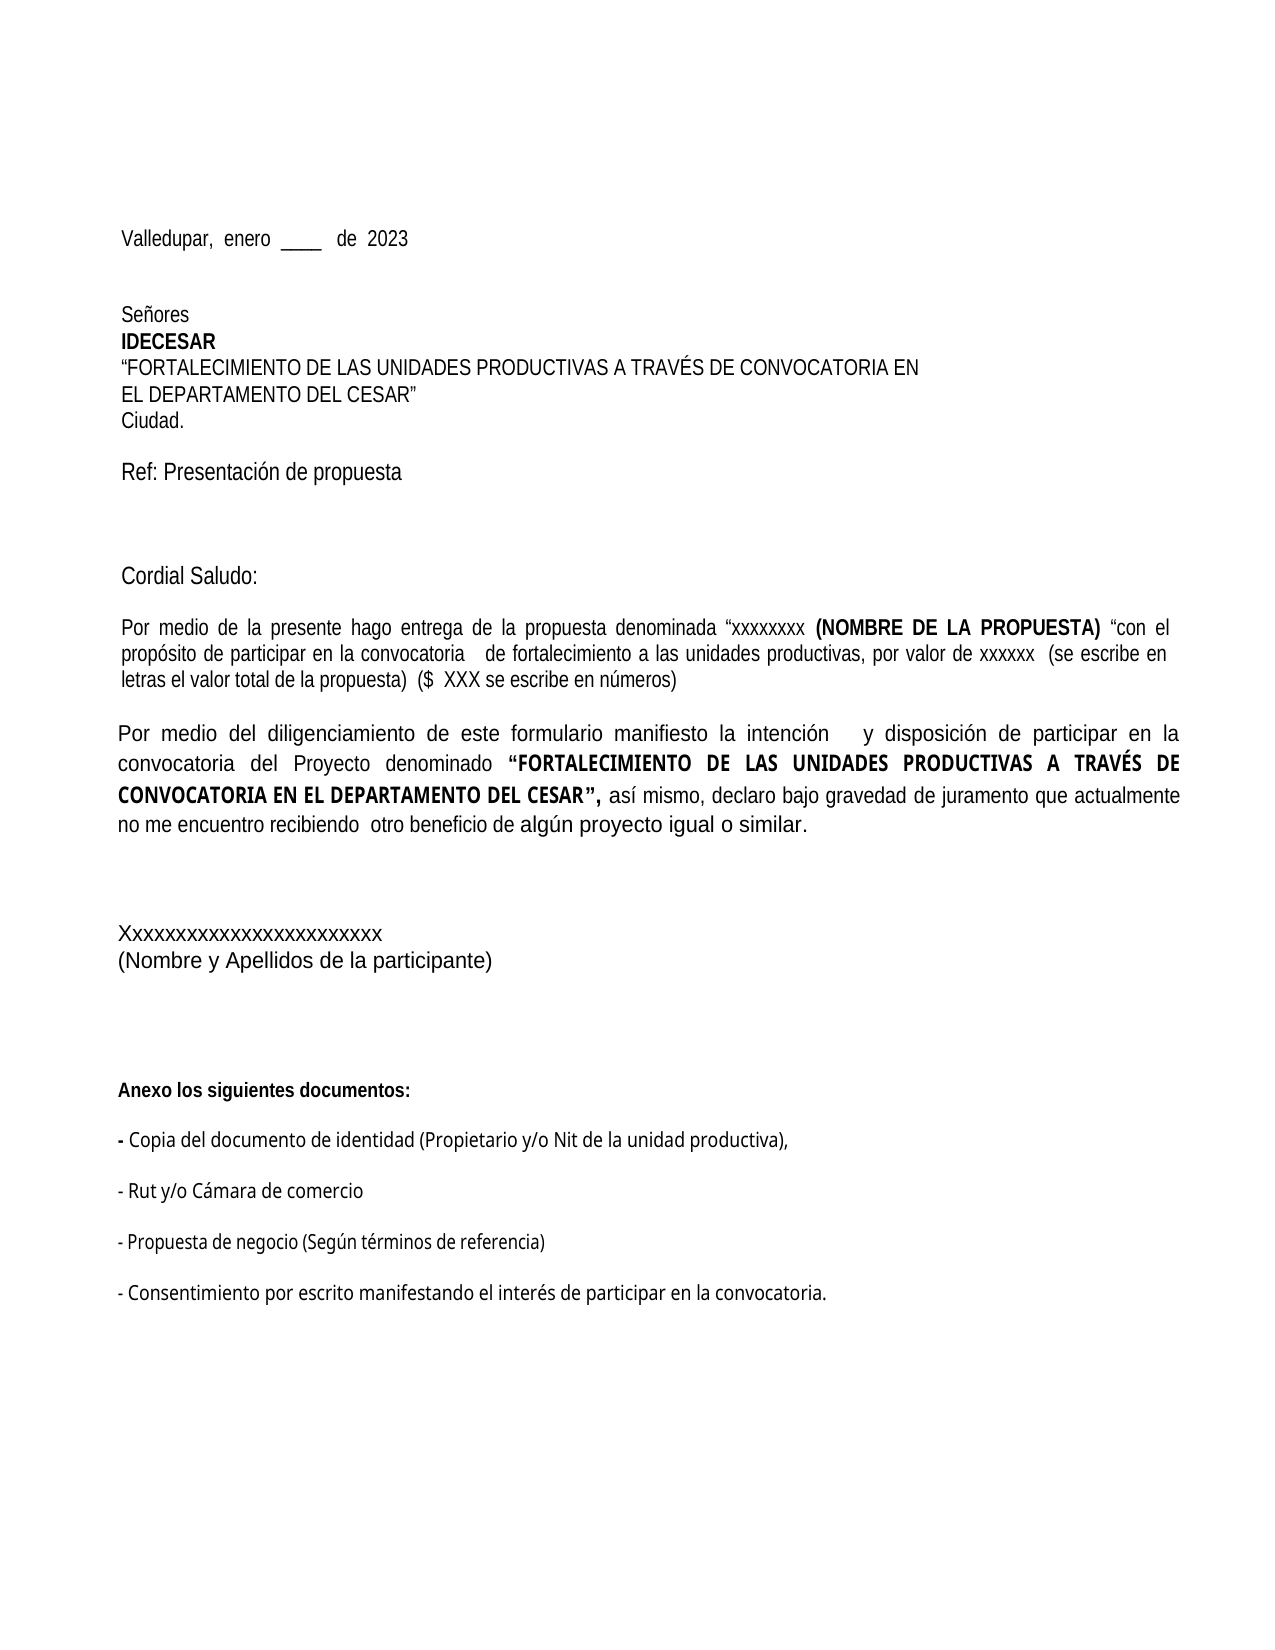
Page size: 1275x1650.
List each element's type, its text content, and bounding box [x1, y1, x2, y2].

title Cordial Saludo: [106, 561, 943, 590]
text Por medio del diligenciamiento de este formulario manifiesto la intención y disposición de participar en la convocatoria del Proyecto denominado “FORTALECIMIENTO DE LAS UNIDADES PRODUCTIVAS A TRAVÉS DE CONVOCATORIA EN EL DEPARTAMENTO DEL CESAR”, así mismo, declaro bajo gravedad de juramento que actualmente no me encuentro recibiendo otro beneficio de algún proyecto igual o similar. [118, 720, 1181, 838]
text - Rut y/o Cámara de comercio [118, 1176, 1182, 1204]
title Por medio de la presente hago entrega de la propuesta denominada “xxxxxxxx (NOMBRE DE LA PROPUESTA) “con el propósito de participar en la convocatoria de fortalecimiento a las unidades productivas, por valor de xxxxxx (se escribe en letras el valor total de la propuesta) ($ XXX se escribe en números) [121, 614, 1169, 693]
title Ref: Presentación de propuesta [106, 457, 943, 486]
title Señores [121, 301, 943, 328]
text - Consentimiento por escrito manifestando el interés de participar en la convocatoria. [118, 1278, 1182, 1307]
title Ciudad. [121, 407, 943, 433]
title “FORTALECIMIENTO DE LAS UNIDADES PRODUCTIVAS A TRAVÉS DE CONVOCATORIA EN EL DEPARTAMENTO DEL CESAR” [121, 354, 943, 407]
title Valledupar, enero ____ de 2023 [121, 225, 943, 252]
text (Nombre y Apellidos de la participante) [118, 947, 1181, 973]
text - Propuesta de negocio (Según términos de referencia) [118, 1227, 1182, 1256]
text Xxxxxxxxxxxxxxxxxxxxxxxx [118, 920, 1181, 946]
text - Copia del documento de identidad (Propietario y/o Nit de la unidad productiva), [118, 1125, 1182, 1153]
text Anexo los siguientes documentos: [118, 1078, 1182, 1102]
title IDECESAR [121, 328, 943, 354]
